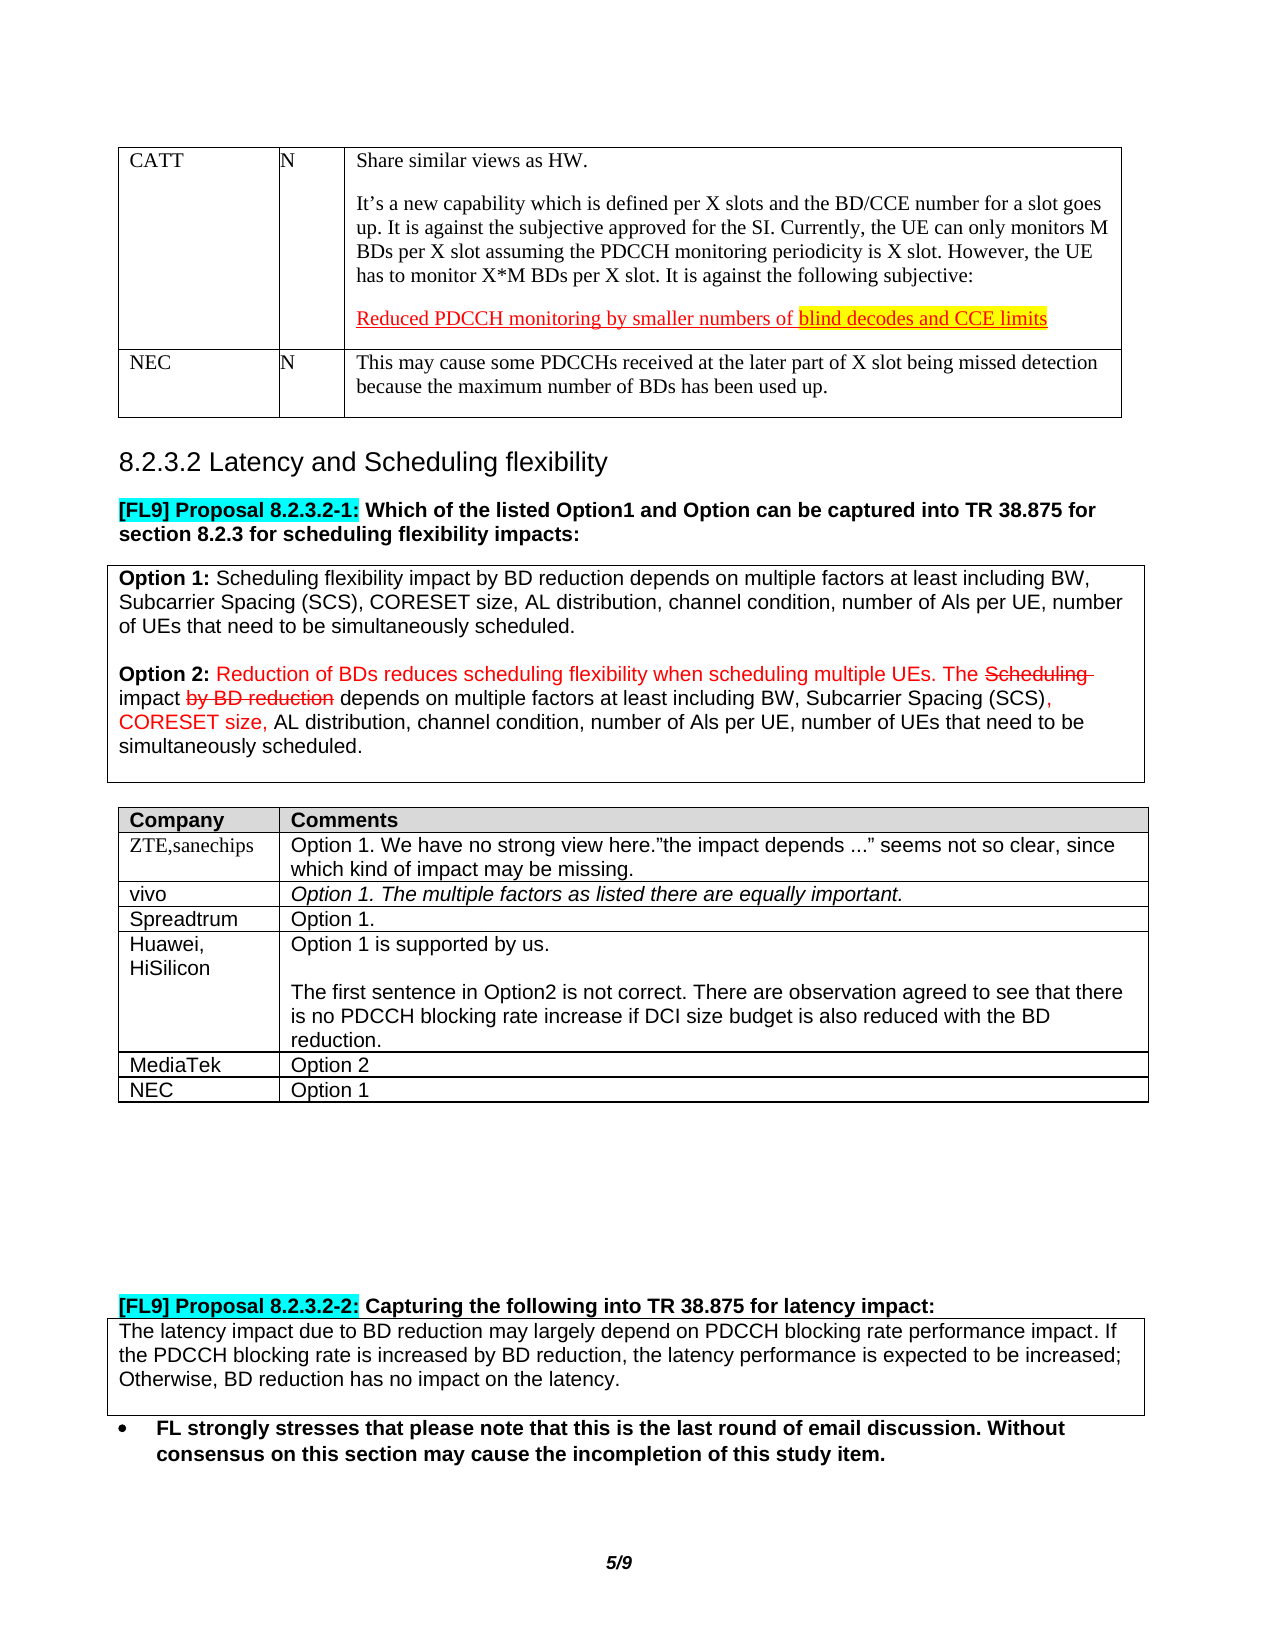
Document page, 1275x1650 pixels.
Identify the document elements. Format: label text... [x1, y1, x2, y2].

list FL strongly stresses that please note that this is the last round of email discussion. Without consensus on this section may cause the incompletion of this study item. [118, 1416, 1156, 1466]
table_cell Option 1. [280, 907, 1148, 931]
table_cell Option 1. We have no strong view here.”the impact depends ...” seems not so clear, since which kind of impact may be missing. [280, 833, 1148, 881]
text [FL9] Proposal 8.2.3.2-1: Which of the listed Option1 and Option can be captured into TR 38.875 for section 8.2.3 for scheduling flexibility impacts: [118, 498, 1156, 546]
table_cell Huawei, HiSilicon [119, 932, 279, 1051]
table_header The latency impact due to BD reduction may largely depend on PDCCH blocking rate performance impact. If the PDCCH blocking rate is increased by BD reduction, the latency performance is expected to be increased; Otherwise, BD reduction has no impact on the latency. [108, 1319, 1144, 1415]
table_cell NEC [119, 350, 279, 417]
subtitle 8.2.3.2 Latency and Scheduling flexibility [118, 446, 1156, 477]
table_header Share similar views as HW. It’s a new capability which is defined per X slots and the BD/CCE number for a slot goes up. It is against the subjective approved for the SI. Currently, the UE can only monitors M BDs per X slot assuming the PDCCH monitoring periodicity is X slot. However, the UE has to monitor X*M BDs per X slot. It is against the following subjective: Reduced PDCCH monitoring by smaller numbers of blind decodes and CCE limits [345, 148, 1121, 349]
table_header N [280, 148, 344, 349]
table_cell ZTE,sanechips [119, 833, 279, 881]
table_cell N [280, 350, 344, 417]
table_header CATT [119, 148, 279, 349]
table_cell MediaTek [119, 1053, 279, 1076]
table_cell Option 2 [280, 1053, 1148, 1076]
table_header Option 1: Scheduling flexibility impact by BD reduction depends on multiple factors at least including BW, Subcarrier Spacing (SCS), CORESET size, AL distribution, channel condition, number of Als per UE, number of UEs that need to be simultaneously scheduled. Option 2: Reduction of BDs reduces scheduling flexibility when scheduling multiple UEs. The Scheduling impact by BD reduction depends on multiple factors at least including BW, Subcarrier Spacing (SCS), CORESET size, AL distribution, channel condition, number of Als per UE, number of UEs that need to be simultaneously scheduled. [108, 566, 1144, 782]
table_cell Option 1. The multiple factors as listed there are equally important. [280, 882, 1148, 906]
table_header Comments [280, 808, 1148, 832]
table_cell Option 1 is supported by us. The first sentence in Option2 is not correct. There are observation agreed to see that there is no PDCCH blocking rate increase if DCI size budget is also reduced with the BD reduction. [280, 932, 1148, 1051]
table_cell Option 1 [280, 1078, 1148, 1101]
table_cell NEC [119, 1078, 279, 1101]
table_cell This may cause some PDCCHs received at the later part of X slot being missed detection because the maximum number of BDs has been used up. [345, 350, 1121, 417]
table_cell Spreadtrum [119, 907, 279, 931]
table_header Company [119, 808, 279, 832]
text [FL9] Proposal 8.2.3.2-2: Capturing the following into TR 38.875 for latency impact: [359, 1294, 1156, 1318]
table_cell vivo [119, 882, 279, 906]
